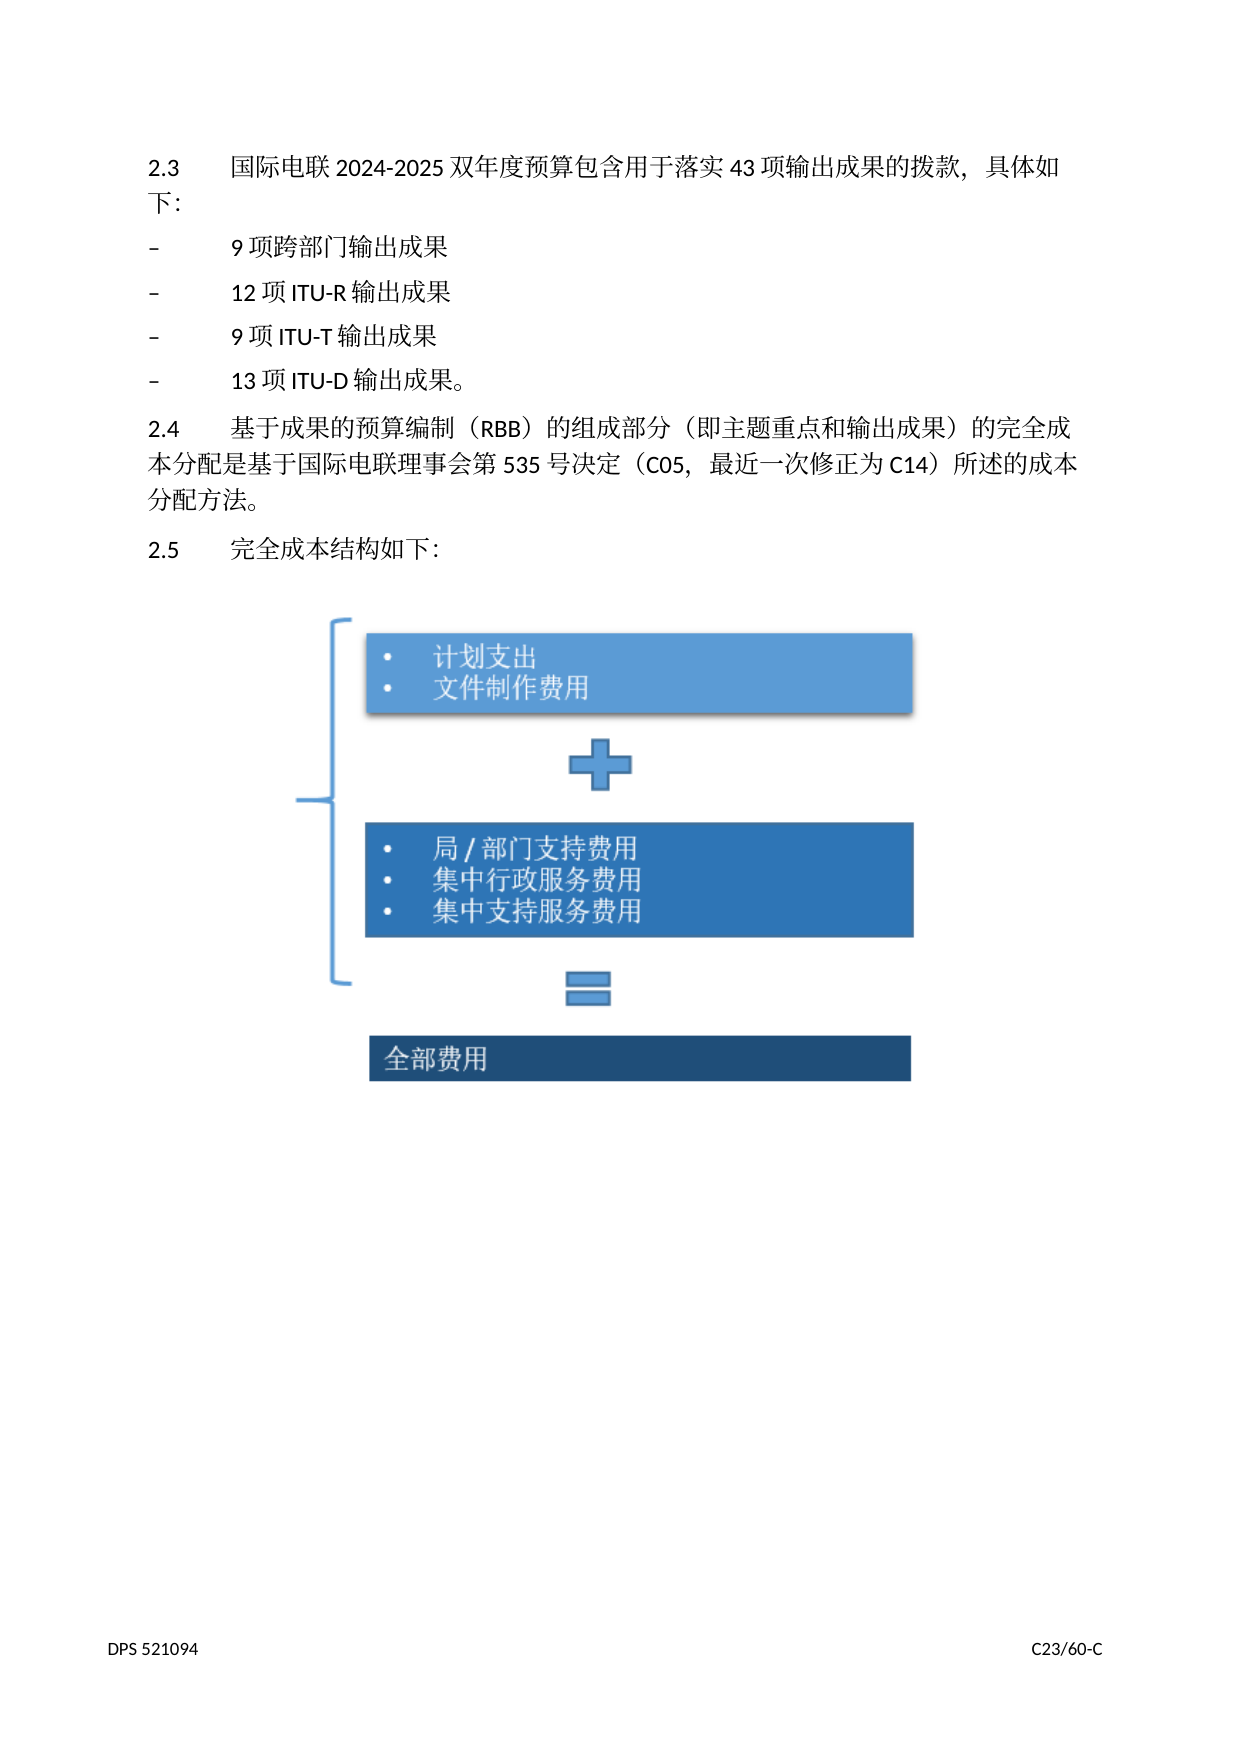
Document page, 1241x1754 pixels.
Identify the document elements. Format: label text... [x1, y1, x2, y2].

text – 9项跨部门输出成果 [148, 228, 1092, 264]
list 基于成果的预算编制（RBB）的组成部分（即主题重点和输出成果）的完全成本分配是基于国际电联理事会第535号决定（C05，最近一次修正为C14）所述的成本分配方法。 [148, 409, 1092, 517]
text – 13项ITU-D输出成果。 [148, 361, 1092, 397]
text – 9项ITU-T输出成果 [148, 316, 1092, 352]
text – 12项ITU-R输出成果 [148, 272, 1092, 308]
picture [280, 596, 960, 1107]
list 国际电联2024-2025双年度预算包含用于落实43项输出成果的拨款，具体如下： [148, 148, 1092, 219]
list 完全成本结构如下： [148, 529, 1092, 565]
